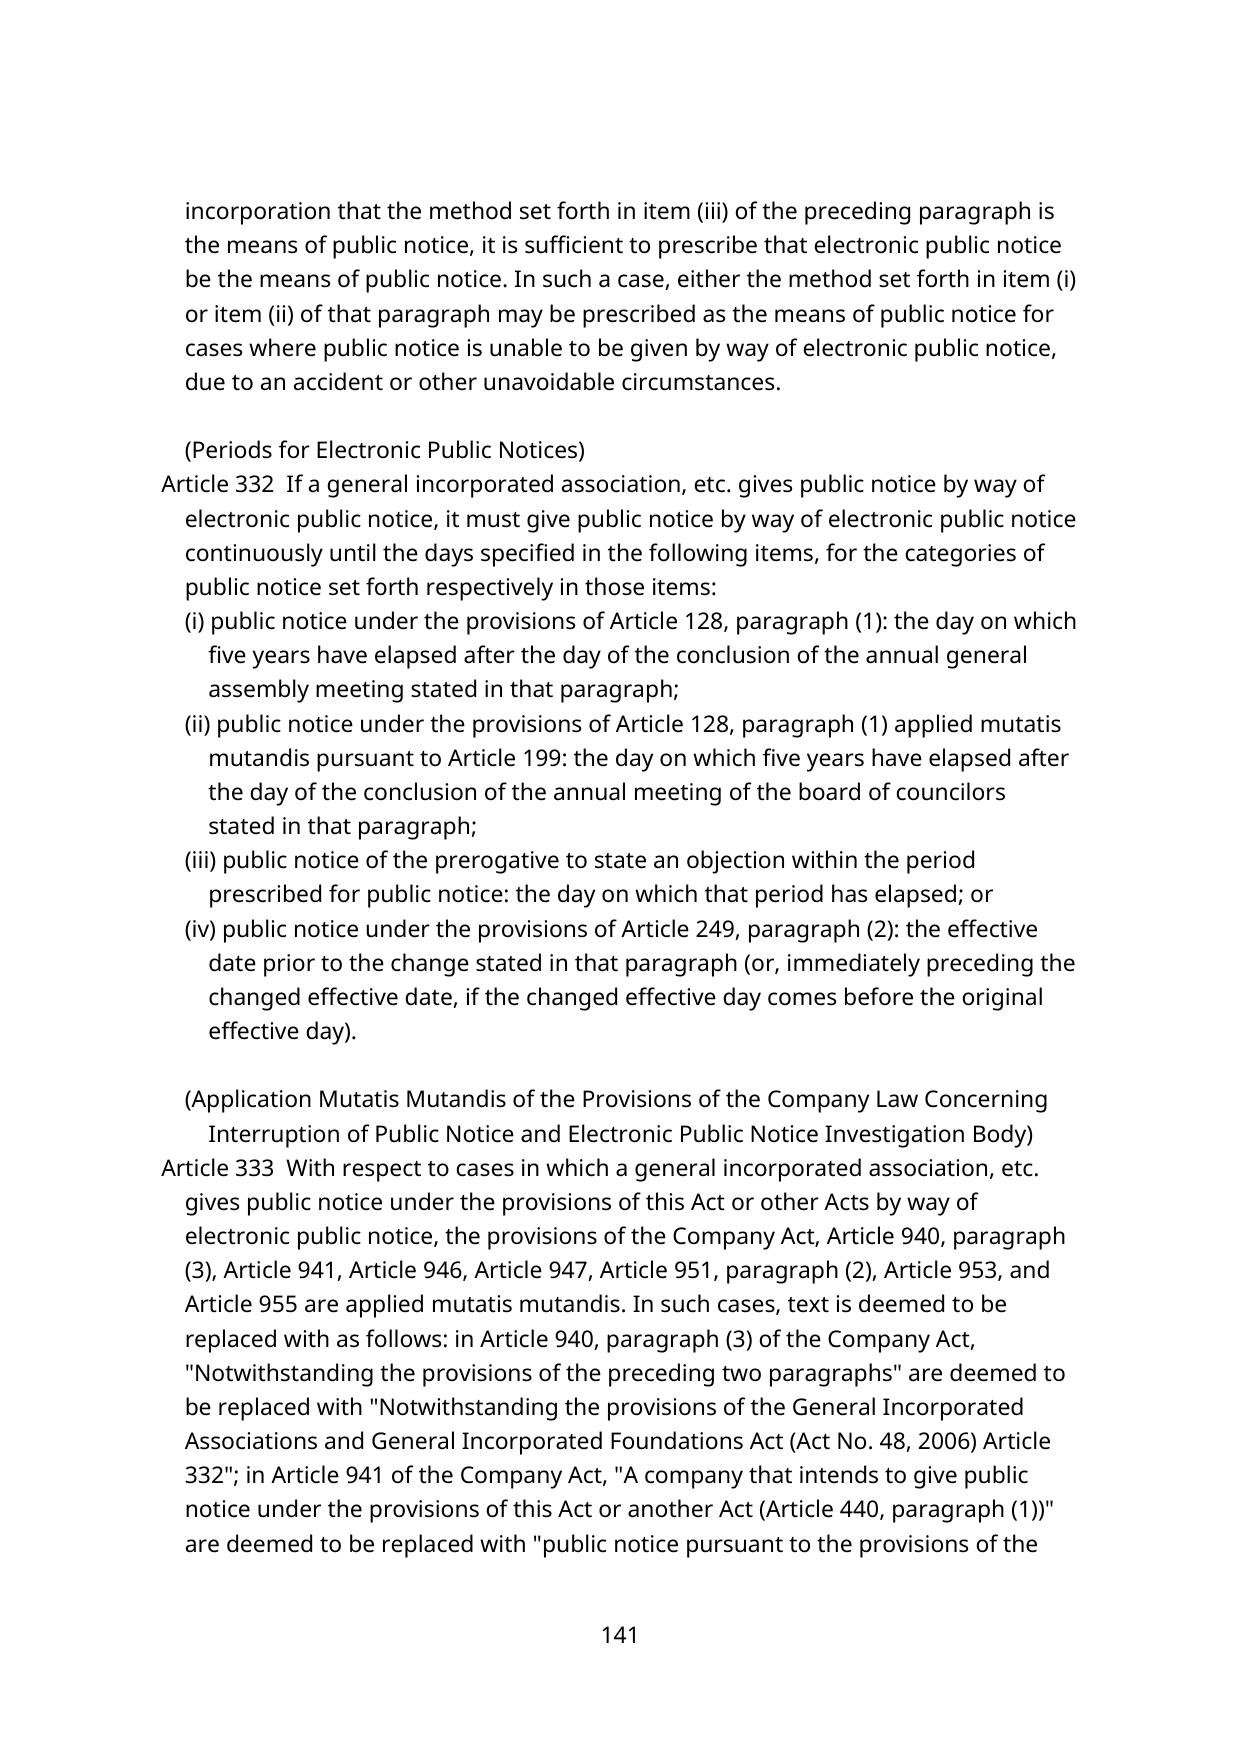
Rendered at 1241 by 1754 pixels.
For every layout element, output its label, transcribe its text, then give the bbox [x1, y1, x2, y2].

text (ii) public notice under the provisions of Article 128, paragraph (1) applied mutatis mutandis pursuant to Article 199: the day on which five years have elapsed after the day of the conclusion of the annual meeting of the board of councilors stated in that paragraph; [184, 706, 1079, 843]
text Article 332 If a general incorporated association, etc. gives public notice by way of electronic public notice, it must give public notice by way of electronic public notice continuously until the days specified in the following items, for the categories of public notice set forth respectively in those items: [161, 467, 1079, 604]
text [161, 194, 1079, 399]
text (Application Mutatis Mutandis of the Provisions of the Company Law Concerning Interruption of Public Notice and Electronic Public Notice Investigation Body) [184, 1082, 1079, 1150]
text (Periods for Electronic Public Notices) [184, 433, 1079, 467]
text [161, 1150, 1079, 1560]
text (iii) public notice of the prerogative to state an objection within the period prescribed for public notice: the day on which that period has elapsed; or [184, 843, 1079, 911]
text (i) public notice under the provisions of Article 128, paragraph (1): the day on which five years have elapsed after the day of the conclusion of the annual general assembly meeting stated in that paragraph; [184, 604, 1079, 706]
text (iv) public notice under the provisions of Article 249, paragraph (2): the effective date prior to the change stated in that paragraph (or, immediately preceding the changed effective date, if the changed effective day comes before the original effective day). [184, 911, 1079, 1048]
